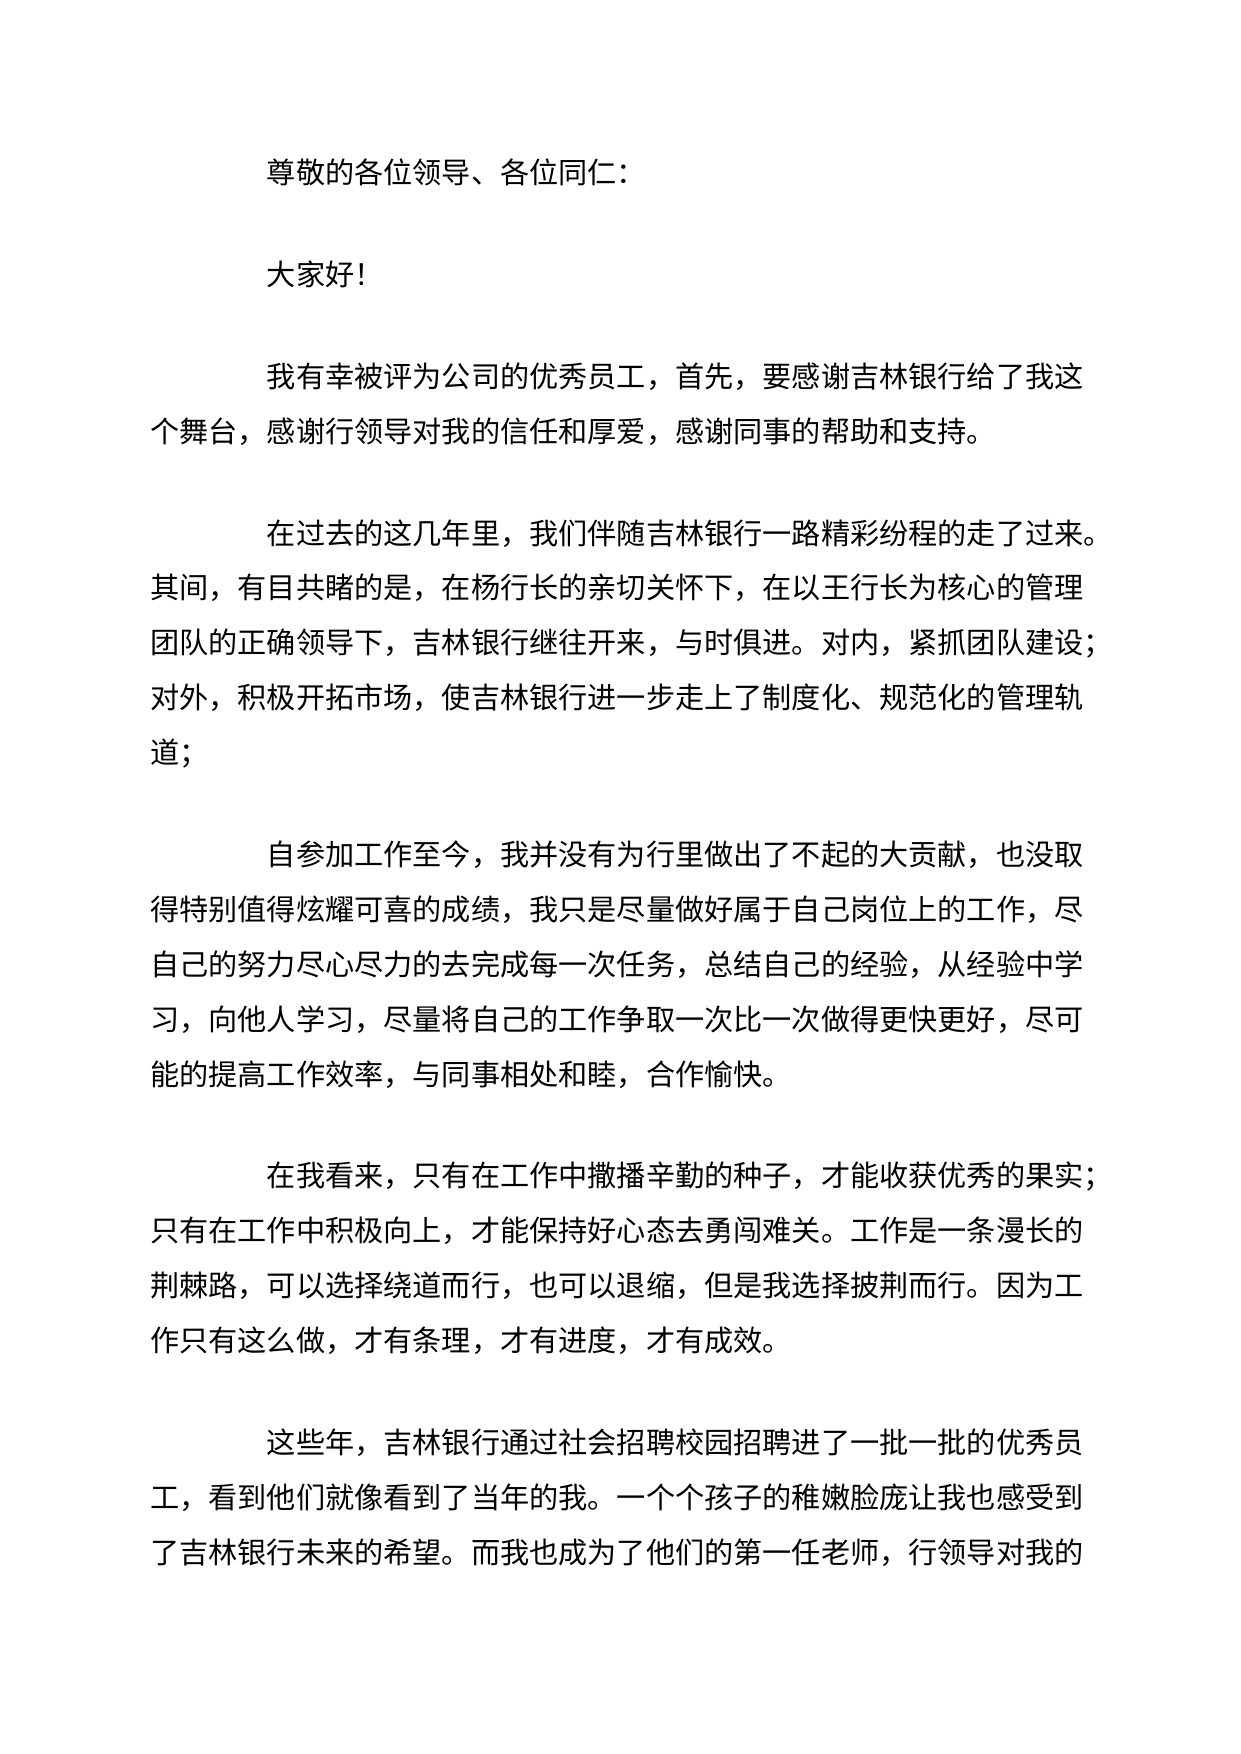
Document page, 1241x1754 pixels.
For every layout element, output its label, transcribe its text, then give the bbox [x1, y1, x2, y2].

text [150, 1419, 1090, 1571]
text 在我看来，只有在工作中撒播辛勤的种子，才能收获优秀的果实；只有在工作中积极向上，才能保持好心态去勇闯难关。工作是一条漫长的荆棘路，可以选择绕道而行，也可以退缩，但是我选择披荆而行。因为工作只有这么做，才有条理，才有进度，才有成效。 [150, 1153, 1090, 1360]
text 自参加工作至今，我并没有为行里做出了不起的大贡献，也没取得特别值得炫耀可喜的成绩，我只是尽量做好属于自己岗位上的工作，尽自己的努力尽心尽力的去完成每一次任务，总结自己的经验，从经验中学习，向他人学习，尽量将自己的工作争取一次比一次做得更快更好，尽可能的提高工作效率，与同事相处和睦，合作愉快。 [150, 832, 1090, 1093]
text 我有幸被评为公司的优秀员工，首先，要感谢吉林银行给了我这个舞台，感谢行领导对我的信任和厚爱，感谢同事的帮助和支持。 [150, 353, 1090, 451]
text 大家好！ [150, 252, 1090, 294]
text 在过去的这几年里，我们伴随吉林银行一路精彩纷程的走了过来。其间，有目共睹的是，在杨行长的亲切关怀下，在以王行长为核心的管理团队的正确领导下，吉林银行继往开来，与时俱进。对内，紧抓团队建设；对外，积极开拓市场，使吉林银行进一步走上了制度化、规范化的管理轨道； [150, 510, 1090, 772]
text 尊敬的各位领导、各位同仁： [150, 150, 1090, 192]
